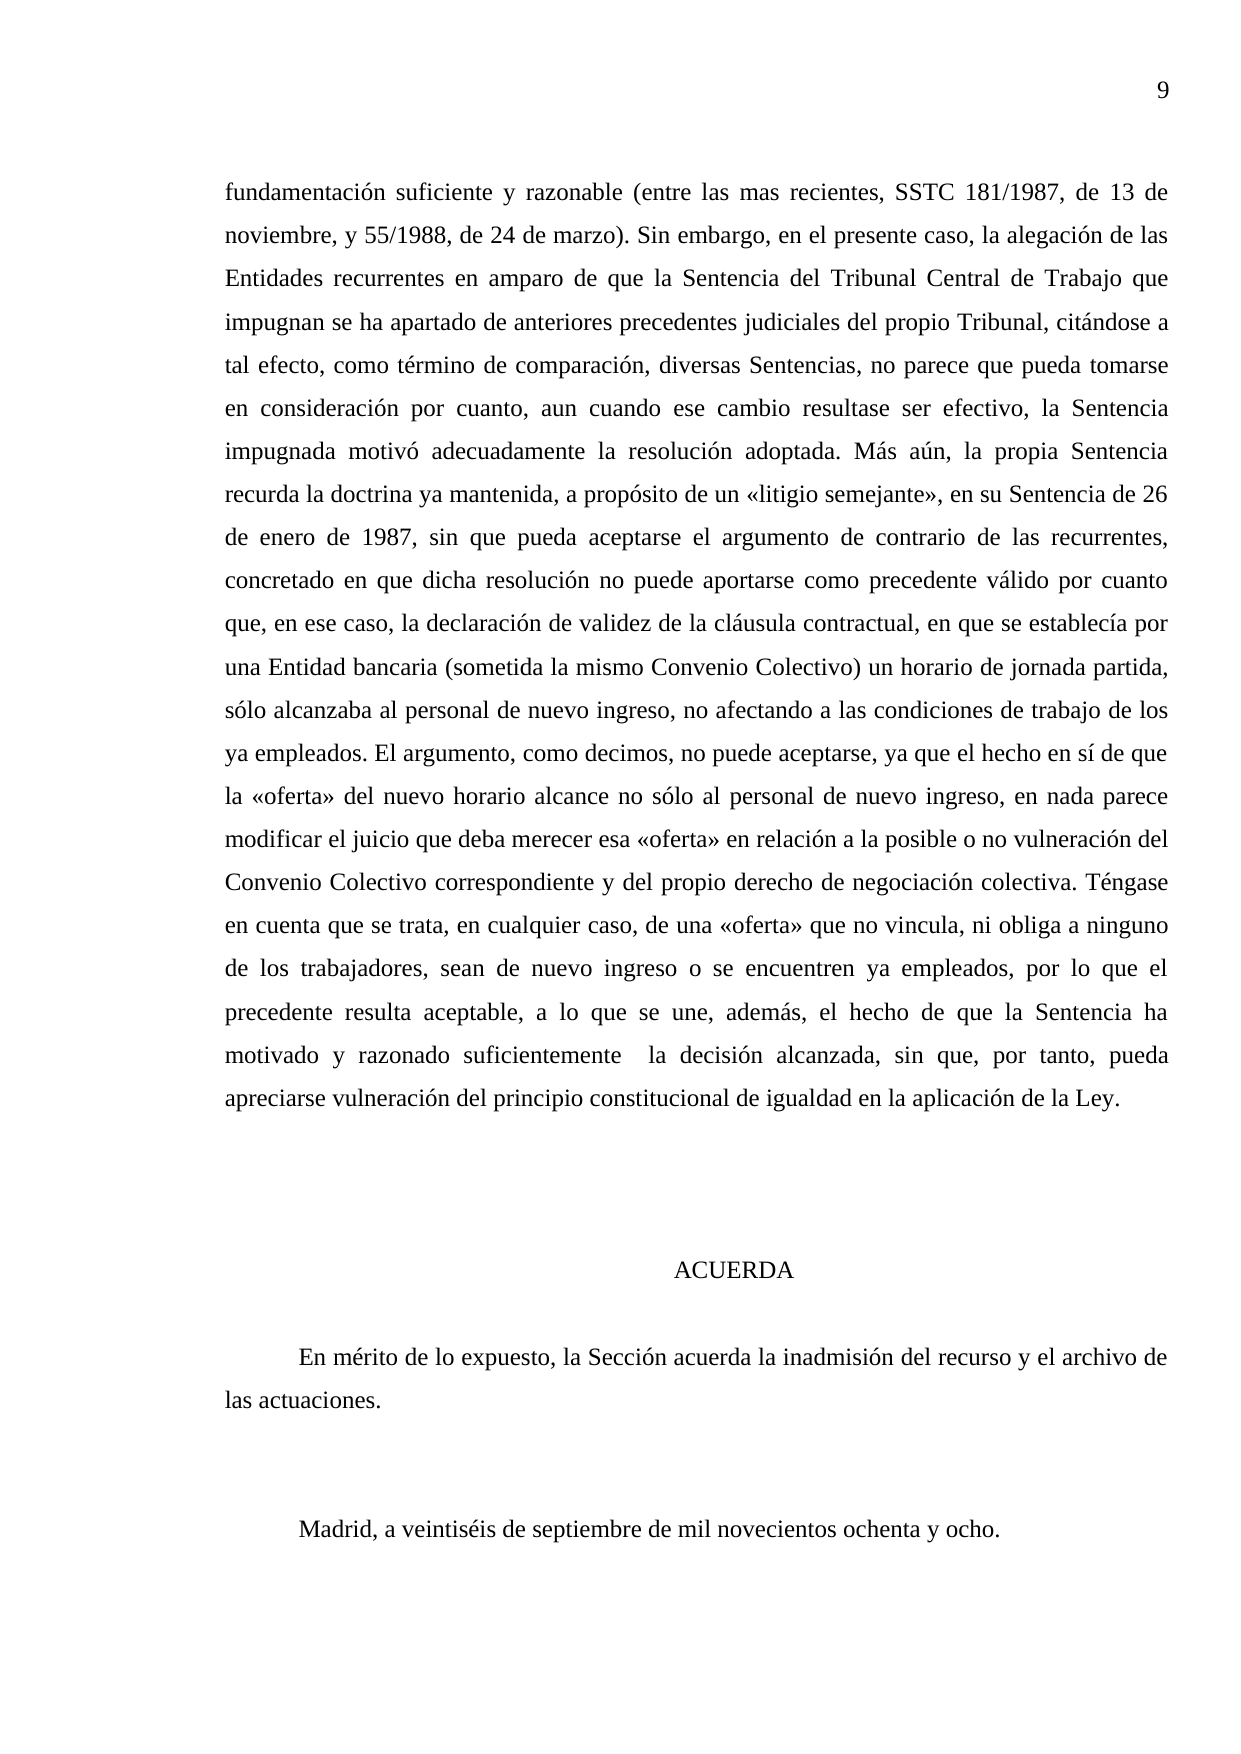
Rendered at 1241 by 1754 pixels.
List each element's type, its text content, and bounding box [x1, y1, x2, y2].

text En mérito de lo expuesto, la Sección acuerda la inadmisión del recurso y el archivo de las actuaciones. [224, 1342, 1169, 1413]
text ACUERDA [224, 1255, 1169, 1284]
text Madrid, a veintiséis de septiembre de mil novecientos ochenta y ocho. [224, 1514, 1169, 1543]
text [224, 177, 1169, 1112]
